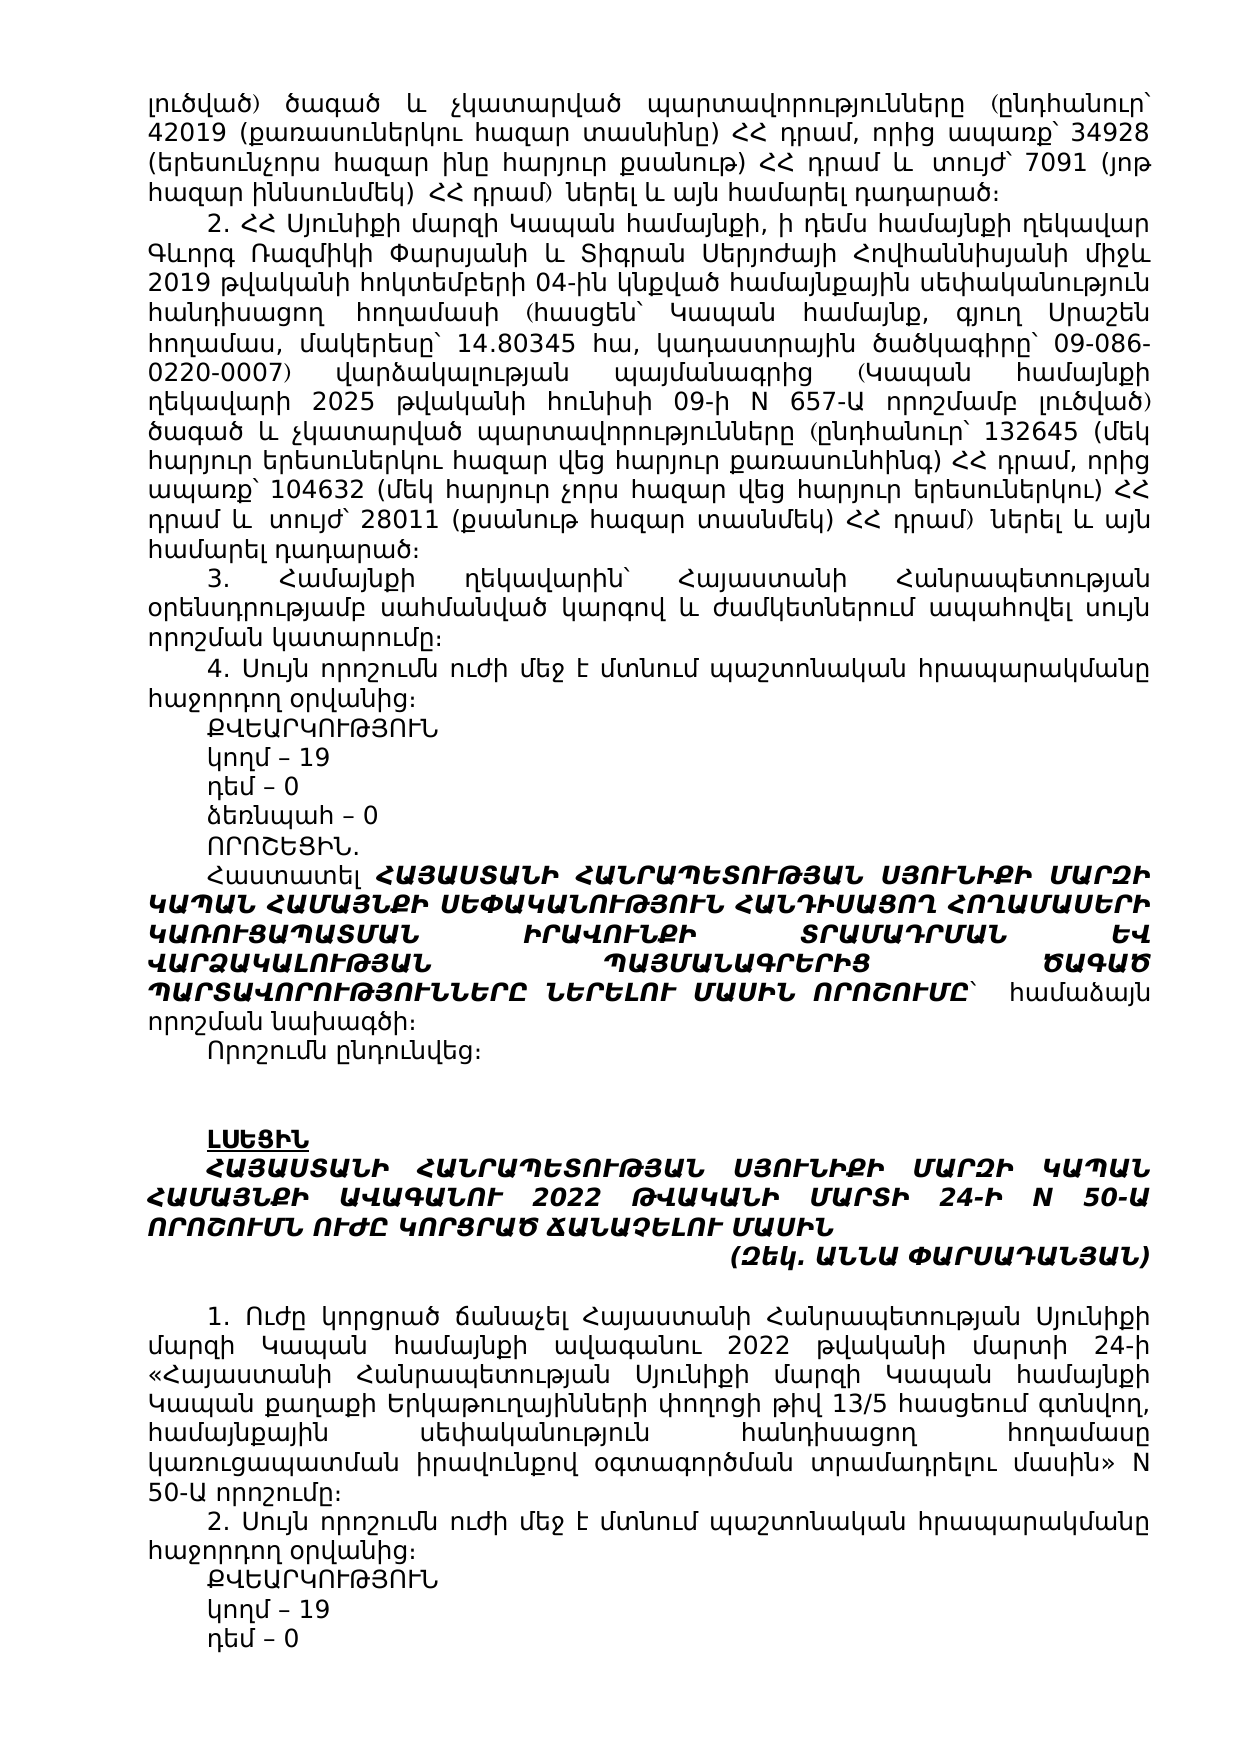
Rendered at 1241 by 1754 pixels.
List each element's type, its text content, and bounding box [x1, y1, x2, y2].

text Որոշումն ընդունվեց։ [147, 1036, 1151, 1066]
text դեմ – 0 [147, 772, 1151, 802]
text ՔՎԵԱՐԿՈՒԹՅՈՒՆ [147, 1566, 1151, 1595]
text կողմ – 19 [147, 743, 1151, 772]
text 2. Սույն որոշումն ուժի մեջ է մտնում պաշտոնական հրապարակմանը հաջորդող օրվանից։ [147, 1507, 1151, 1566]
text ՀԱՅԱՍՏԱՆԻ ՀԱՆՐԱՊԵՏՈՒԹՅԱՆ ՍՅՈՒՆԻՔԻ ՄԱՐԶԻ ԿԱՊԱՆ ՀԱՄԱՅՆՔԻ ԱՎԱԳԱՆՈՒ 2022 ԹՎԱԿԱՆԻ ՄԱՐՏԻ 24-Ի N 50-Ա ՈՐՈՇՈՒՄՆ ՈՒԺԸ ԿՈՐՑՐԱԾ ՃԱՆԱՉԵԼՈՒ ՄԱՍԻՆ [147, 1154, 1151, 1242]
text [147, 89, 1151, 208]
text ՈՐՈՇԵՑԻՆ․ [147, 831, 1151, 861]
text կողմ – 19 [147, 1595, 1151, 1624]
text ՔՎԵԱՐԿՈՒԹՅՈՒՆ [147, 714, 1151, 743]
text ձեռնպահ – 0 [147, 802, 1151, 831]
text 2․ ՀՀ Սյունիքի մարզի Կապան համայնքի, ի դեմս համայնքի ղեկավար Գևորգ Ռազմիկի Փարսյանի և Տիգրան Սերյոժայի Հովհաննիսյանի միջև 2019 թվականի հոկտեմբերի 04-ին կնքված համայնքային սեփականություն հանդիսացող հողամասի հասցեն՝ Կապան համայնք, գյուղ Սրաշեն հողամաս, մակերեսը՝ 14․80345 հա, կադաստրային ծածկագիրը՝ 09-086-0220-0007 վարձակալության պայմանագրից Կապան համայնքի ղեկավարի 2025 թվականի հունիսի 09-ի N 657-Ա որոշմամբ լուծված ծագած և չկատարված պարտավորությունները ընդհանուր՝ 132645 (մեկ հարյուր երեսուներկու հազար վեց հարյուր քառասունհինգ) ՀՀ դրամ, որից ապառք՝ 104632 (մեկ հարյուր չորս հազար վեց հարյուր երեսուներկու) ՀՀ դրամ և տույժ՝ 28011 (քսանութ հազար տասնմեկ) ՀՀ դրամ ներել և այն համարել դադարած։ [147, 208, 1151, 564]
text դեմ – 0 [147, 1624, 1151, 1653]
text (Զեկ. ԱՆՆԱ ՓԱՐՍԱԴԱՆՅԱՆ) [147, 1242, 1151, 1271]
text 4․ Սույն որոշումն ուժի մեջ է մտնում պաշտոնական հրապարակմանը հաջորդող օրվանից։ [147, 653, 1151, 714]
text Հաստատել ՀԱՅԱՍՏԱՆԻ ՀԱՆՐԱՊԵՏՈՒԹՅԱՆ ՍՅՈՒՆԻՔԻ ՄԱՐԶԻ ԿԱՊԱՆ ՀԱՄԱՅՆՔԻ ՍԵՓԱԿԱՆՈՒԹՅՈՒՆ ՀԱՆԴԻՍԱՑՈՂ ՀՈՂԱՄԱՍԵՐԻ ԿԱՌՈՒՑԱՊԱՏՄԱՆ ԻՐԱՎՈՒՆՔԻ ՏՐԱՄԱԴՐՄԱՆ ԵՎ ՎԱՐՁԱԿԱԼՈՒԹՅԱՆ ՊԱՅՄԱՆԱԳՐԵՐԻՑ ԾԱԳԱԾ ՊԱՐՏԱՎՈՐՈՒԹՅՈՒՆՆԵՐԸ ՆԵՐԵԼՈՒ ՄԱՍԻՆ ՈՐՈՇՈՒՄԸ՝ համաձայն որոշման նախագծի։ [147, 861, 1151, 1036]
text 1․ Ուժը կորցրած ճանաչել Հայաստանի Հանրապետության Սյունիքի մարզի Կապան համայնքի ավագանու 2022 թվականի մարտի 24-ի «Հայաստանի Հանրապետության Սյունիքի մարզի Կապան համայնքի Կապան քաղաքի Երկաթուղայինների փողոցի թիվ 13/5 հասցեում գտնվող, համայնքային սեփականություն հանդիսացող հողամասը կառուցապատման իրավունքով օգտագործման տրամադրելու մասին» N 50-Ա որոշումը։ [147, 1300, 1151, 1507]
text 3. Համայնքի ղեկավարին՝ Հայաստանի Հանրապետության օրենսդրությամբ սահմանված կարգով և ժամկետներում ապահովել սույն որոշման կատարումը։ [147, 564, 1151, 653]
text ԼՍԵՑԻՆ [147, 1125, 1151, 1154]
